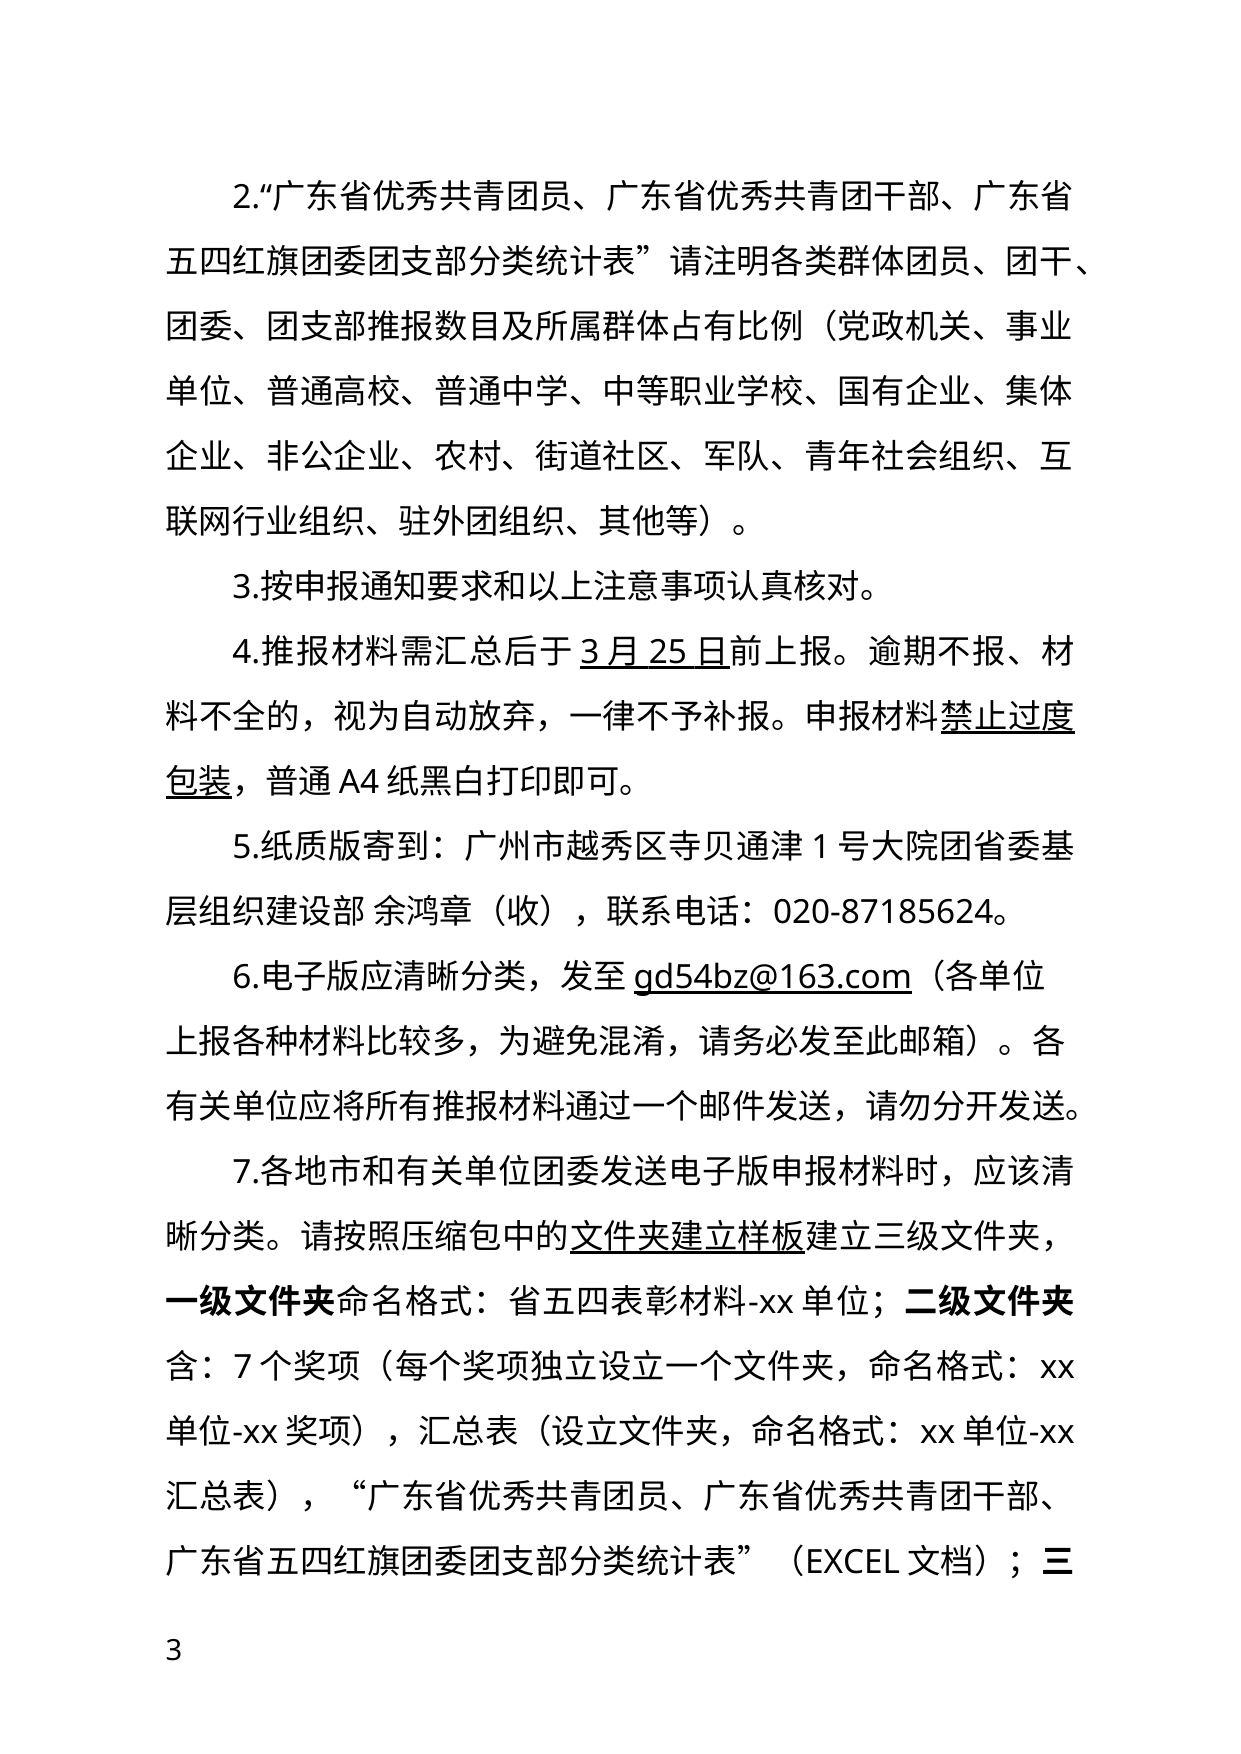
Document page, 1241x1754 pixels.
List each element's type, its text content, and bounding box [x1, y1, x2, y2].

text 5.纸质版寄到：广州市越秀区寺贝通津1号大院团省委基层组织建设部 余鸿章（收），联系电话：020-87185624。 [165, 812, 1075, 942]
list “广东省优秀共青团员、广东省优秀共青团干部、广东省五四红旗团委团支部分类统计表”请注明各类群体团员、团干、团委、团支部推报数目及所属群体占有比例（党政机关、事业单位、普通高校、普通中学、中等职业学校、国有企业、集体企业、非公企业、农村、街道社区、军队、青年社会组织、互联网行业组织、驻外团组织、其他等）。 [165, 162, 1075, 552]
text 3.按申报通知要求和以上注意事项认真核对。 [165, 552, 1075, 617]
text 6.电子版应清晰分类，发至gd54bz@163.com（各单位上报各种材料比较多，为避免混淆，请务必发至此邮箱）。各有关单位应将所有推报材料通过一个邮件发送，请勿分开发送。 [165, 942, 1075, 1137]
text 4.推报材料需汇总后于3月25日前上报。逾期不报、材料不全的，视为自动放弃，一律不予补报。申报材料禁止过度包装，普通A4纸黑白打印即可。 [165, 617, 1075, 812]
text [165, 1137, 1075, 1592]
